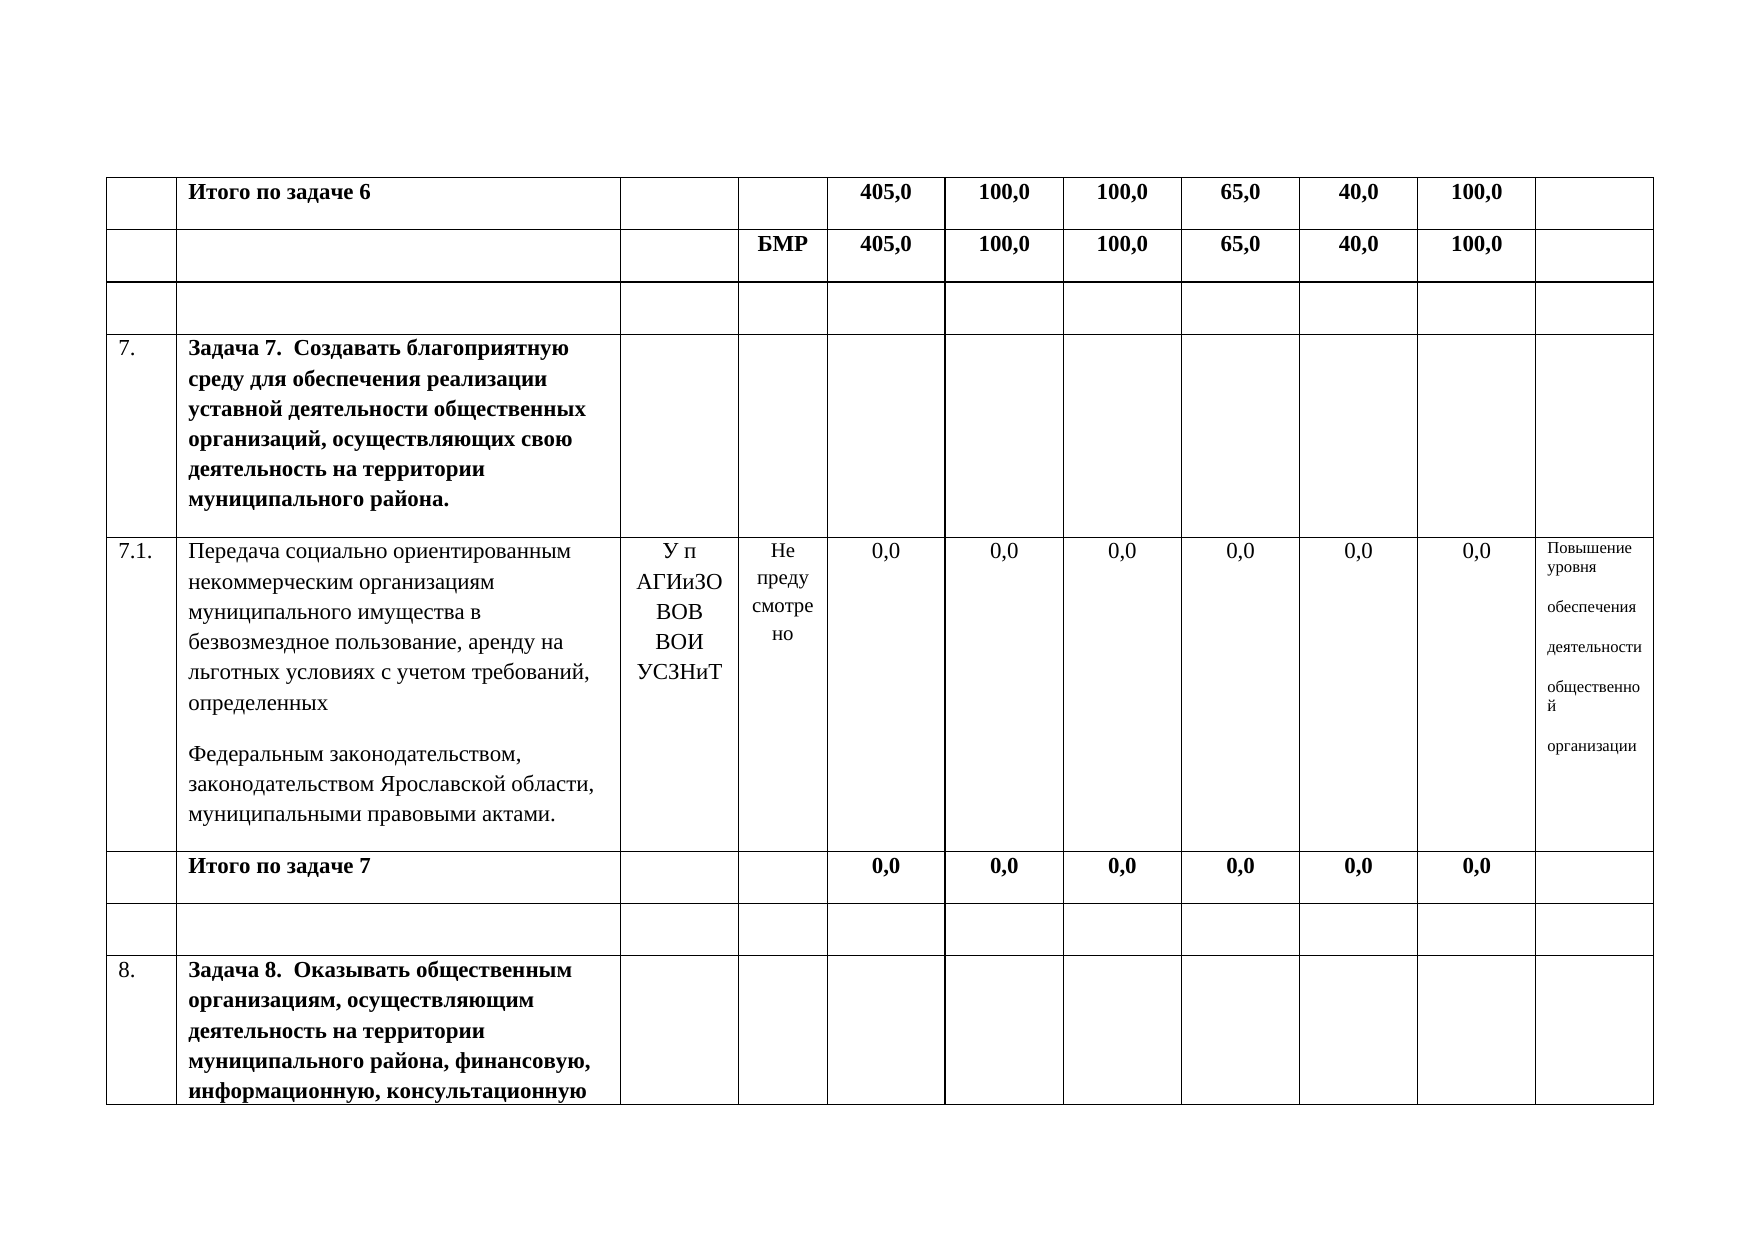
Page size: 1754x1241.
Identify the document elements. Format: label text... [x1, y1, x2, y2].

table_cell 100,0 [1418, 230, 1535, 281]
table_cell [1182, 904, 1299, 955]
table_cell [621, 956, 738, 1103]
table_cell [177, 904, 620, 955]
table_cell [1300, 283, 1417, 333]
table_cell 100,0 [1064, 230, 1181, 281]
table_cell [1300, 904, 1417, 955]
table_cell 0,0 [1182, 538, 1299, 851]
table_cell [739, 283, 827, 333]
table_cell 405,0 [828, 178, 944, 229]
table_cell 0,0 [946, 538, 1063, 851]
table_cell [1536, 904, 1653, 955]
table_cell [828, 904, 944, 955]
table_cell [621, 852, 738, 903]
table_cell [1064, 335, 1181, 537]
table_cell [1418, 956, 1535, 1103]
table_cell [621, 283, 738, 333]
table_cell [1064, 904, 1181, 955]
table_cell [946, 283, 1063, 333]
table_cell [177, 283, 620, 333]
table_cell [107, 904, 176, 955]
table_cell Передача социально ориентированным некоммерческим организациям муниципального имущества в безвозмездное пользование, аренду на льготных условиях с учетом требований, определенных Федеральным законодательством, законодательством Ярославской области, муниципальными правовыми актами. [177, 538, 620, 851]
table_cell [1064, 956, 1181, 1103]
table_cell 0,0 [1064, 538, 1181, 851]
table_cell [1064, 283, 1181, 333]
table_cell [177, 230, 620, 281]
table_cell 65,0 [1182, 178, 1299, 229]
table_cell [828, 335, 944, 537]
table_cell 7.1. [107, 538, 176, 851]
table_cell [739, 904, 827, 955]
table_cell 100,0 [1418, 178, 1535, 229]
table_cell [1300, 335, 1417, 537]
table_cell Итого по задаче 7 [177, 852, 620, 903]
table_cell 0,0 [1182, 852, 1299, 903]
table_cell 0,0 [1418, 852, 1535, 903]
table_cell Не преду смотрено [739, 538, 827, 851]
table_cell [1536, 335, 1653, 537]
table_cell [621, 335, 738, 537]
table_cell [739, 178, 827, 229]
table_cell 100,0 [946, 178, 1063, 229]
table_cell 0,0 [1418, 538, 1535, 851]
table_cell Повышение уровня обеспечения деятельности общественной организации [1536, 538, 1653, 851]
table_cell [107, 178, 176, 229]
table_cell [1300, 956, 1417, 1103]
table_cell 0,0 [1300, 852, 1417, 903]
table_cell [1182, 335, 1299, 537]
table_cell [621, 178, 738, 229]
table_cell 0,0 [1300, 538, 1417, 851]
table_cell У п АГИиЗО ВОВ ВОИ УСЗНиТ [621, 538, 738, 851]
table_cell [1182, 956, 1299, 1103]
table_cell [946, 335, 1063, 537]
table_cell [739, 956, 827, 1103]
table_cell [1536, 852, 1653, 903]
table_cell [828, 956, 944, 1103]
table_cell Задача 7. Создавать благоприятную среду для обеспечения реализации уставной деятельности общественных организаций, осуществляющих свою деятельность на территории муниципального района. [177, 335, 620, 537]
table_cell [1536, 283, 1653, 333]
table_cell [107, 230, 176, 281]
table_cell 405,0 [828, 230, 944, 281]
table_cell 0,0 [946, 852, 1063, 903]
table_cell [739, 335, 827, 537]
table_cell [1536, 230, 1653, 281]
table_cell 100,0 [946, 230, 1063, 281]
table_cell [107, 283, 176, 333]
table_cell [621, 230, 738, 281]
table_cell 0,0 [828, 538, 944, 851]
table_cell 0,0 [1064, 852, 1181, 903]
table_cell [739, 852, 827, 903]
table_cell БМР [739, 230, 827, 281]
table_cell 0,0 [828, 852, 944, 903]
table_cell [1418, 904, 1535, 955]
table_cell 7. [107, 335, 176, 537]
table_cell [1536, 956, 1653, 1103]
table_cell 65,0 [1182, 230, 1299, 281]
table_cell [107, 852, 176, 903]
table_cell [828, 283, 944, 333]
table_cell 8. [107, 956, 176, 1103]
table_cell [946, 904, 1063, 955]
table_cell 40,0 [1300, 230, 1417, 281]
table_cell 40,0 [1300, 178, 1417, 229]
table_cell [1182, 283, 1299, 333]
table_cell 100,0 [1064, 178, 1181, 229]
table_cell [621, 904, 738, 955]
table_cell [1536, 178, 1653, 229]
table_cell [946, 956, 1063, 1103]
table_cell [177, 956, 620, 1103]
table_cell Итого по задаче 6 [177, 178, 620, 229]
table_cell [1418, 283, 1535, 333]
table_cell [1418, 335, 1535, 537]
